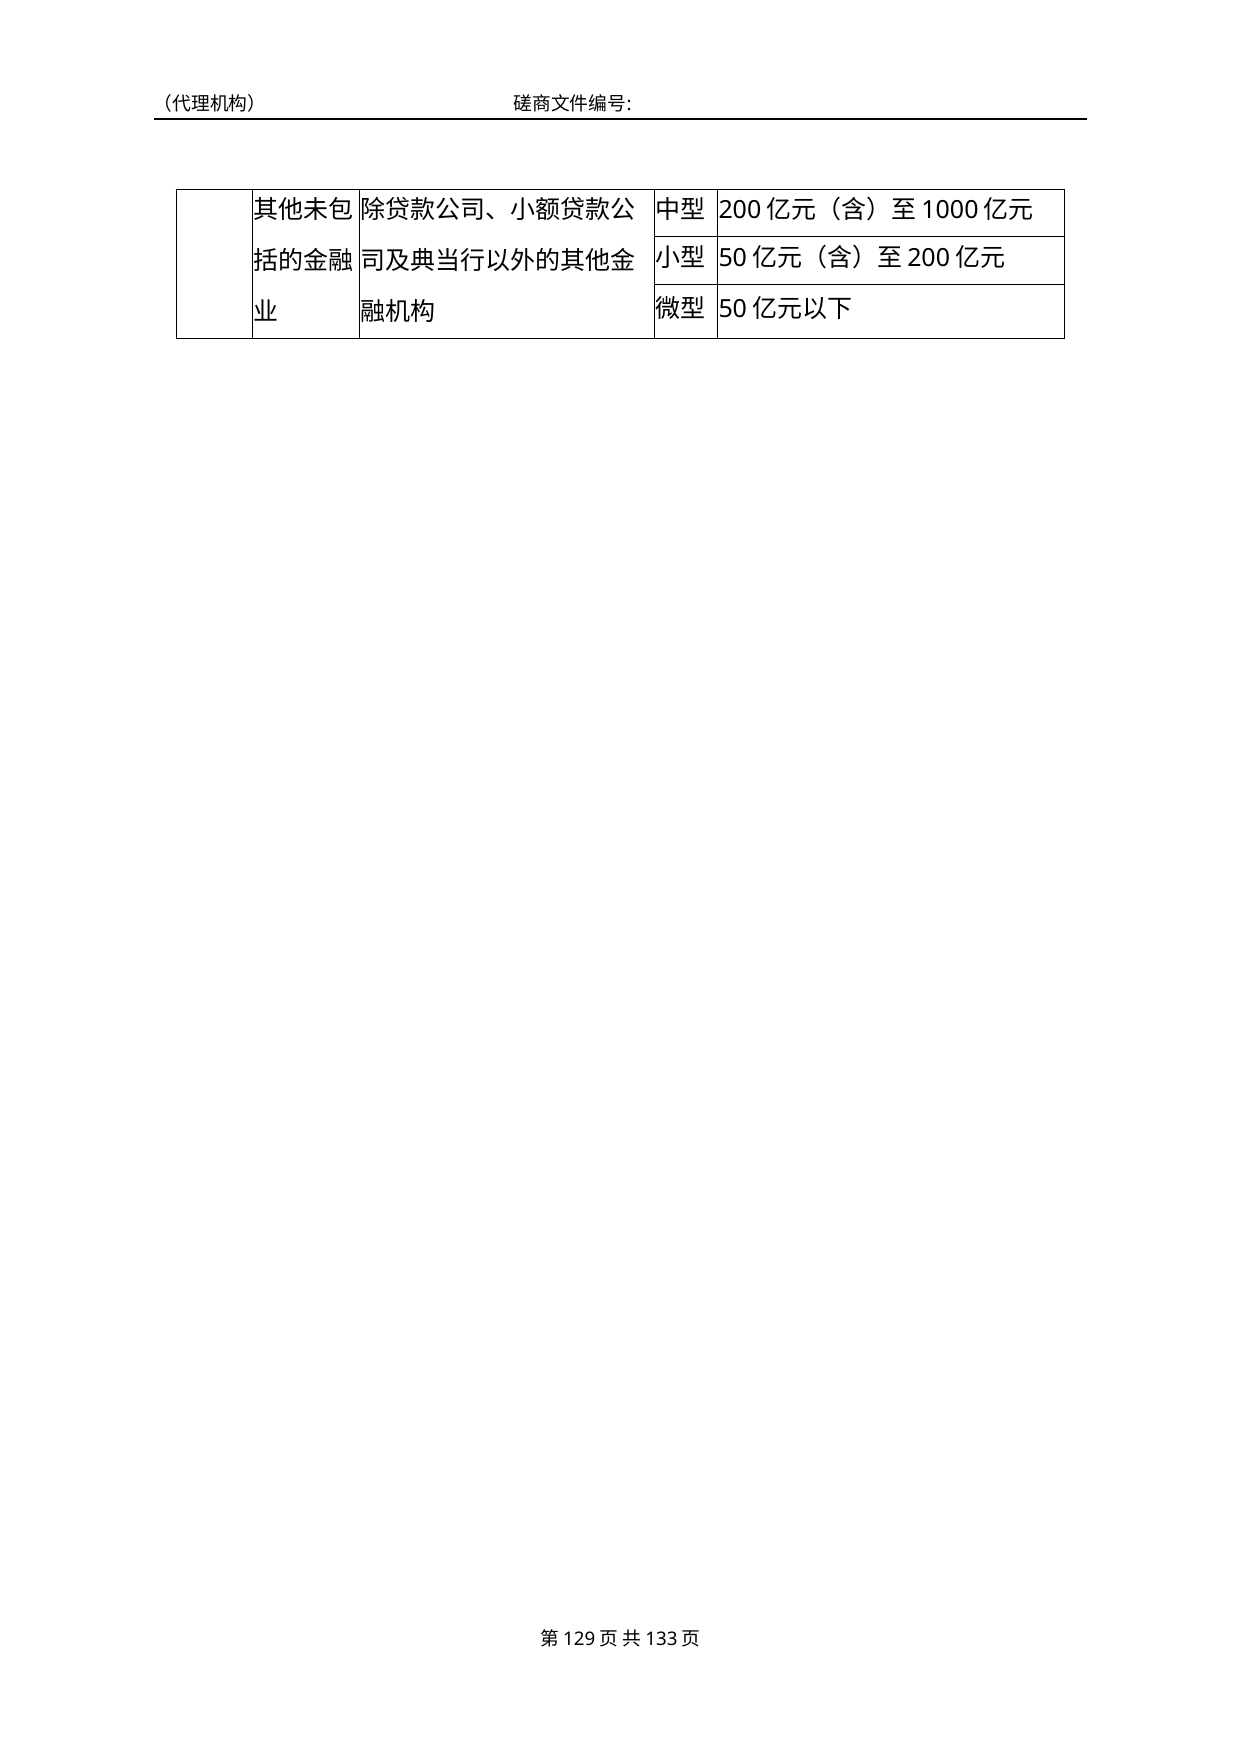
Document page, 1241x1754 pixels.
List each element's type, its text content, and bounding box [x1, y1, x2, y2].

table_cell 50亿元（含）至200亿元 [718, 237, 1064, 283]
table_cell 200亿元（含）至1000亿元 [718, 190, 1064, 236]
table_cell 50亿元以下 [718, 285, 1064, 338]
table_cell 微型 [655, 285, 717, 338]
table_cell 中型 [655, 190, 717, 236]
table_cell 小型 [655, 237, 717, 283]
table_cell 除贷款公司、小额贷款公司及典当行以外的其他金融机构 [360, 190, 654, 338]
table_cell 其他未包括的金融业 [253, 190, 359, 338]
